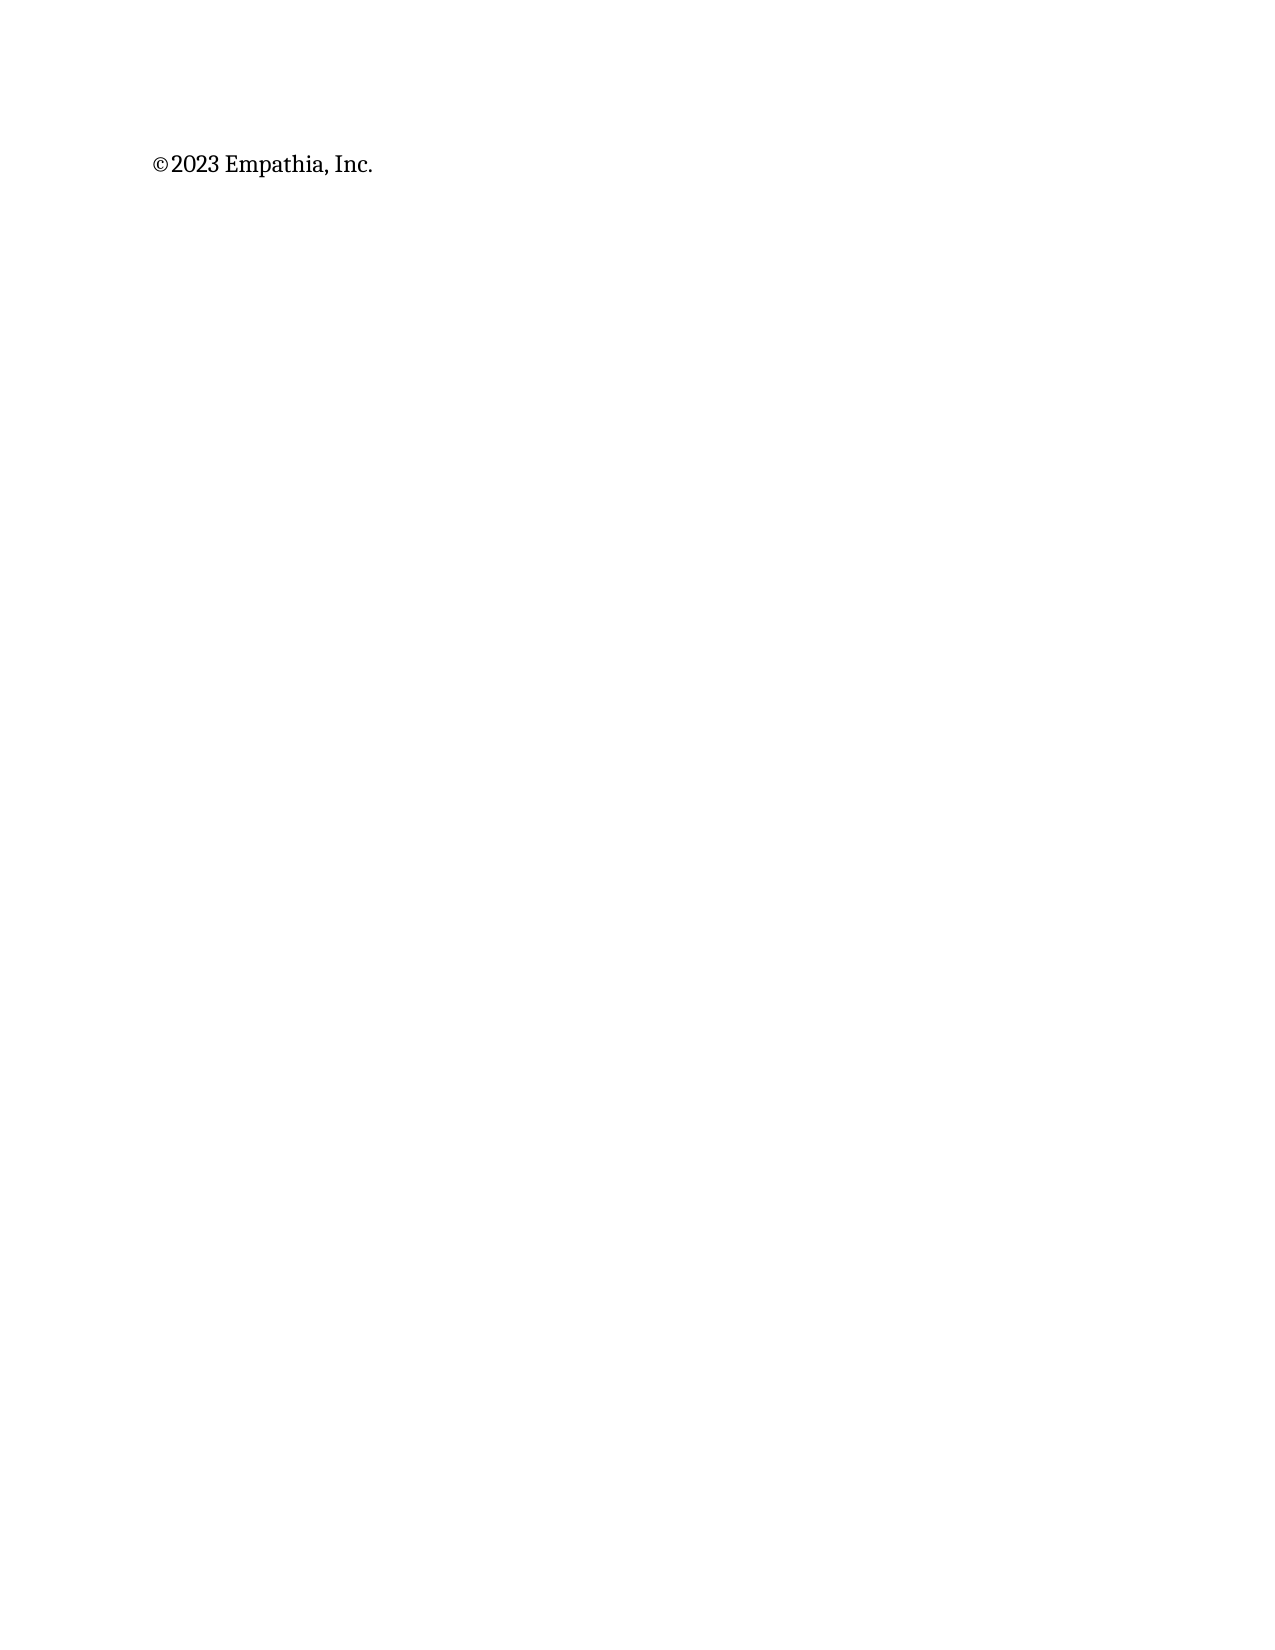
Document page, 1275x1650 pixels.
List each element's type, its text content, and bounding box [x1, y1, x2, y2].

text ©2023 Empathia, Inc. [150, 150, 1125, 179]
